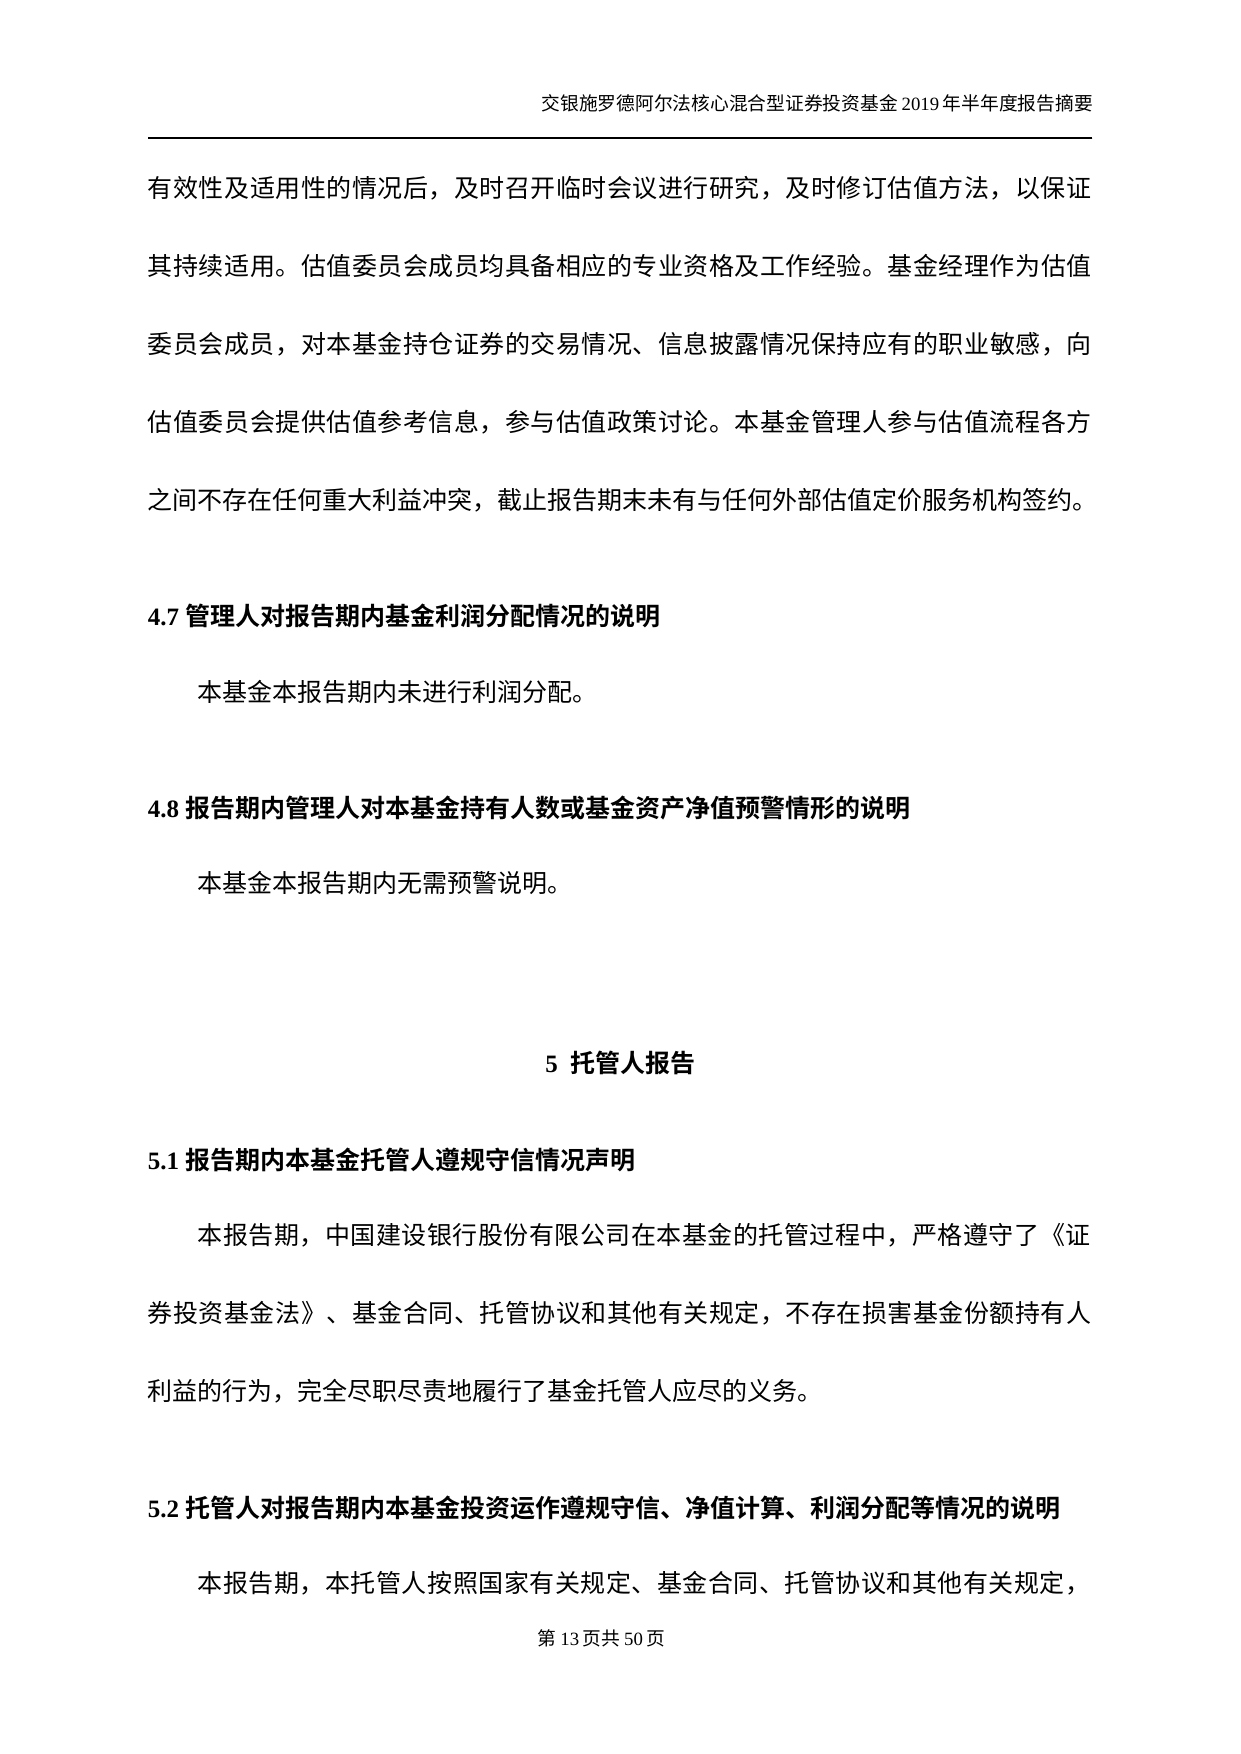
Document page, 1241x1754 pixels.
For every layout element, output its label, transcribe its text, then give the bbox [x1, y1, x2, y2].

text 本基金本报告期内无需预警说明。 [148, 849, 1092, 914]
subtitle 4.7 管理人对报告期内基金利润分配情况的说明 [148, 582, 1092, 647]
subtitle 4.8 报告期内管理人对本基金持有人数或基金资产净值预警情形的说明 [148, 774, 1092, 839]
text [148, 1549, 1092, 1614]
text 本基金本报告期内未进行利润分配。 [148, 658, 1092, 723]
subtitle 5 托管人报告 [148, 1029, 1092, 1094]
subtitle 5.2 托管人对报告期内本基金投资运作遵规守信、净值计算、利润分配等情况的说明 [148, 1474, 1092, 1539]
text 本报告期，中国建设银行股份有限公司在本基金的托管过程中，严格遵守了《证券投资基金法》、基金合同、托管协议和其他有关规定，不存在损害基金份额持有人利益的行为，完全尽职尽责地履行了基金托管人应尽的义务。 [148, 1201, 1092, 1422]
subtitle 5.1 报告期内本基金托管人遵规守信情况声明 [148, 1126, 1092, 1191]
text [148, 154, 1092, 531]
